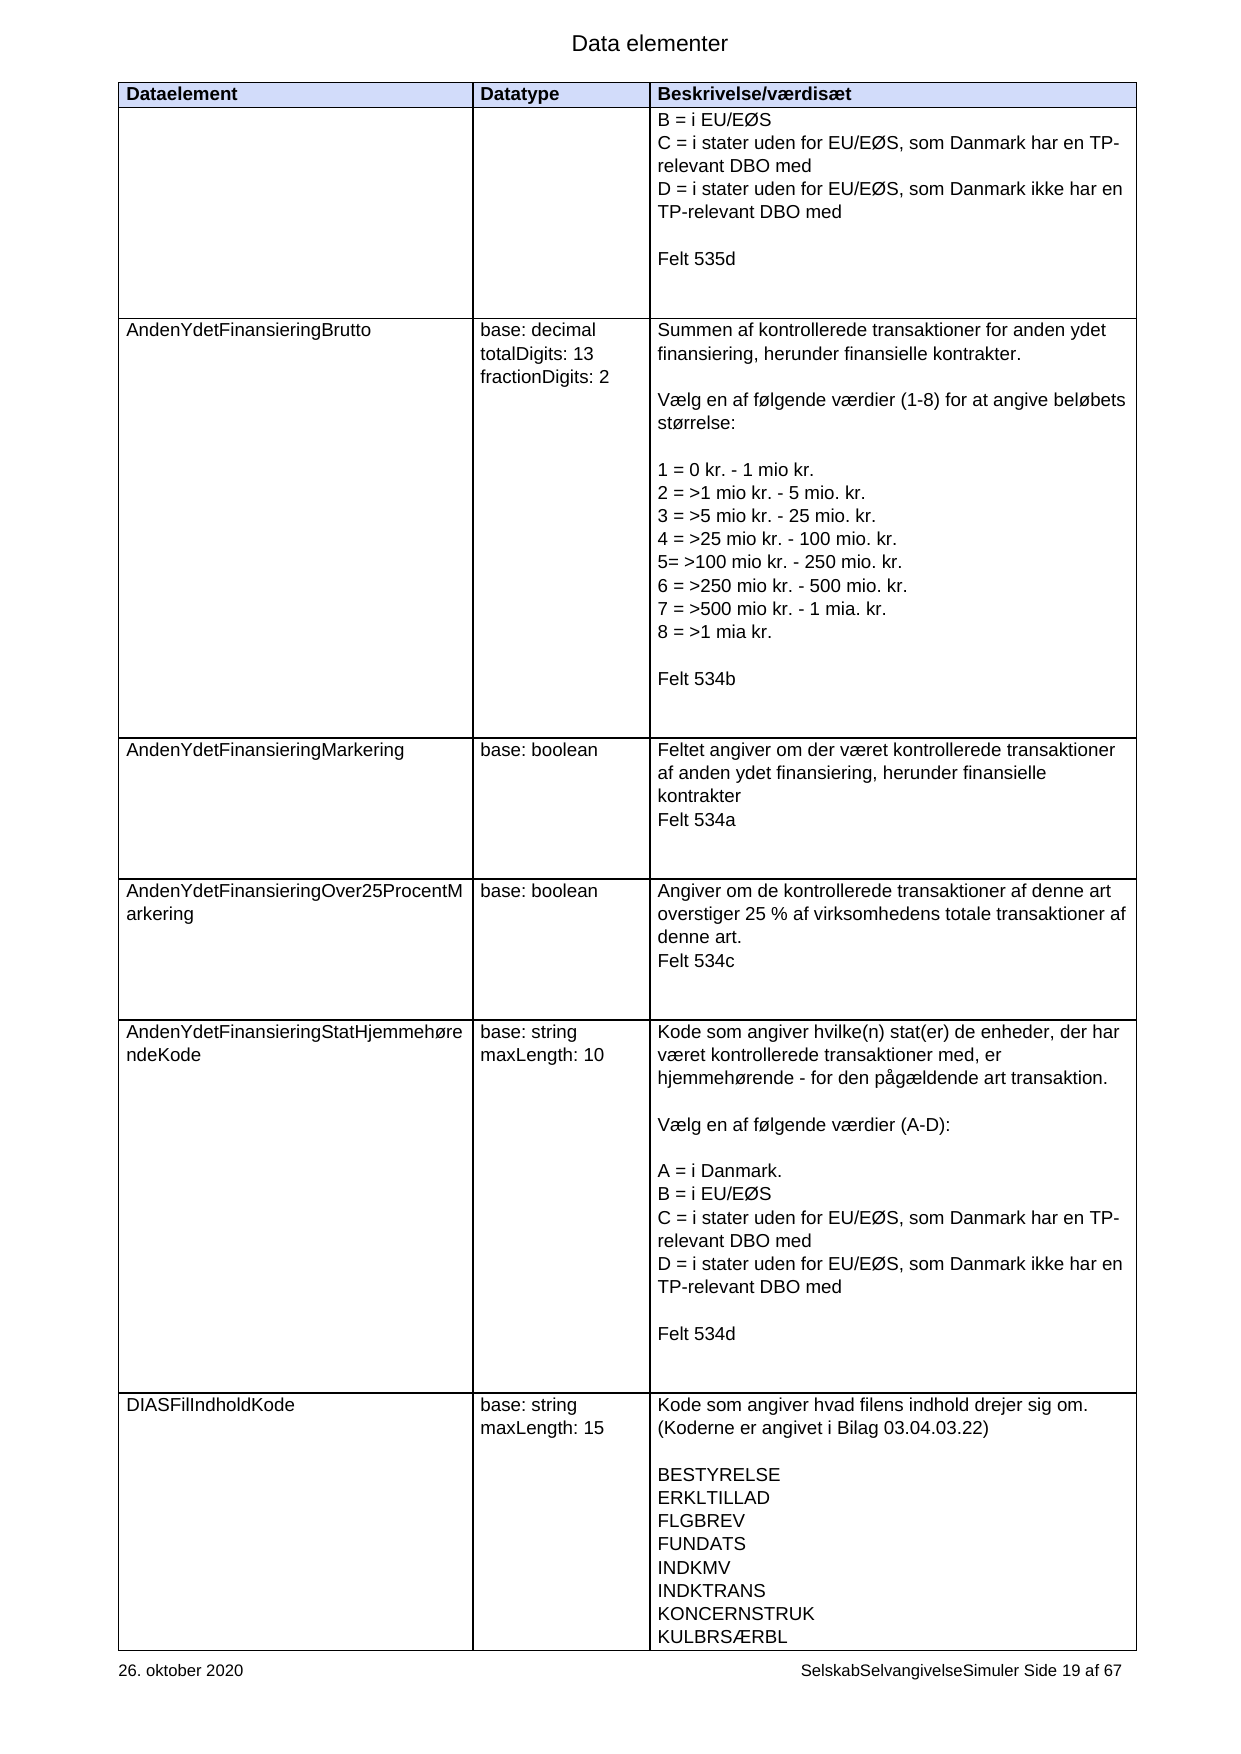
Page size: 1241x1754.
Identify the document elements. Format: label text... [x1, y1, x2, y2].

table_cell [474, 108, 649, 317]
table_cell base: boolean [474, 880, 649, 1019]
table_cell Angiver om de kontrollerede transaktioner af denne art overstiger 25 % af virksomhedens totale transaktioner af denne art. Felt 534c [651, 880, 1136, 1019]
table_cell AndenYdetFinansieringBrutto [119, 319, 472, 737]
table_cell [474, 1394, 649, 1650]
table_cell base: boolean [474, 739, 649, 878]
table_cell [651, 1394, 1136, 1650]
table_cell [119, 108, 472, 317]
table_cell Feltet angiver om der været kontrollerede transaktioner af anden ydet finansiering, herunder finansielle kontrakter Felt 534a [651, 739, 1136, 878]
table_header Dataelement [119, 83, 472, 107]
table_cell AndenYdetFinansieringStatHjemmehørendeKode [119, 1021, 472, 1392]
table_cell AndenYdetFinansieringMarkering [119, 739, 472, 878]
table_cell base: decimal totalDigits: 13 fractionDigits: 2 [474, 319, 649, 737]
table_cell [651, 108, 1136, 317]
table_cell Summen af kontrollerede transaktioner for anden ydet finansiering, herunder finansielle kontrakter. Vælg en af følgende værdier (1-8) for at angive beløbets størrelse: 1 = 0 kr. - 1 mio kr. 2 = >1 mio kr. - 5 mio. kr. 3 = >5 mio kr. - 25 mio. kr. 4 = >25 mio kr. - 100 mio. kr. 5= >100 mio kr. - 250 mio. kr. 6 = >250 mio kr. - 500 mio. kr. 7 = >500 mio kr. - 1 mia. kr. 8 = >1 mia kr. Felt 534b [651, 319, 1136, 737]
table_cell base: string maxLength: 10 [474, 1021, 649, 1392]
table_cell Kode som angiver hvilke(n) stat(er) de enheder, der har været kontrollerede transaktioner med, er hjemmehørende - for den pågældende art transaktion. Vælg en af følgende værdier (A-D): A = i Danmark. B = i EU/EØS C = i stater uden for EU/EØS, som Danmark har en TP-relevant DBO med D = i stater uden for EU/EØS, som Danmark ikke har en TP-relevant DBO med Felt 534d [651, 1021, 1136, 1392]
table_header Datatype [474, 83, 649, 107]
table_header Beskrivelse/værdisæt [651, 83, 1136, 107]
table_cell AndenYdetFinansieringOver25ProcentMarkering [119, 880, 472, 1019]
table_cell DIASFilIndholdKode [119, 1394, 472, 1650]
